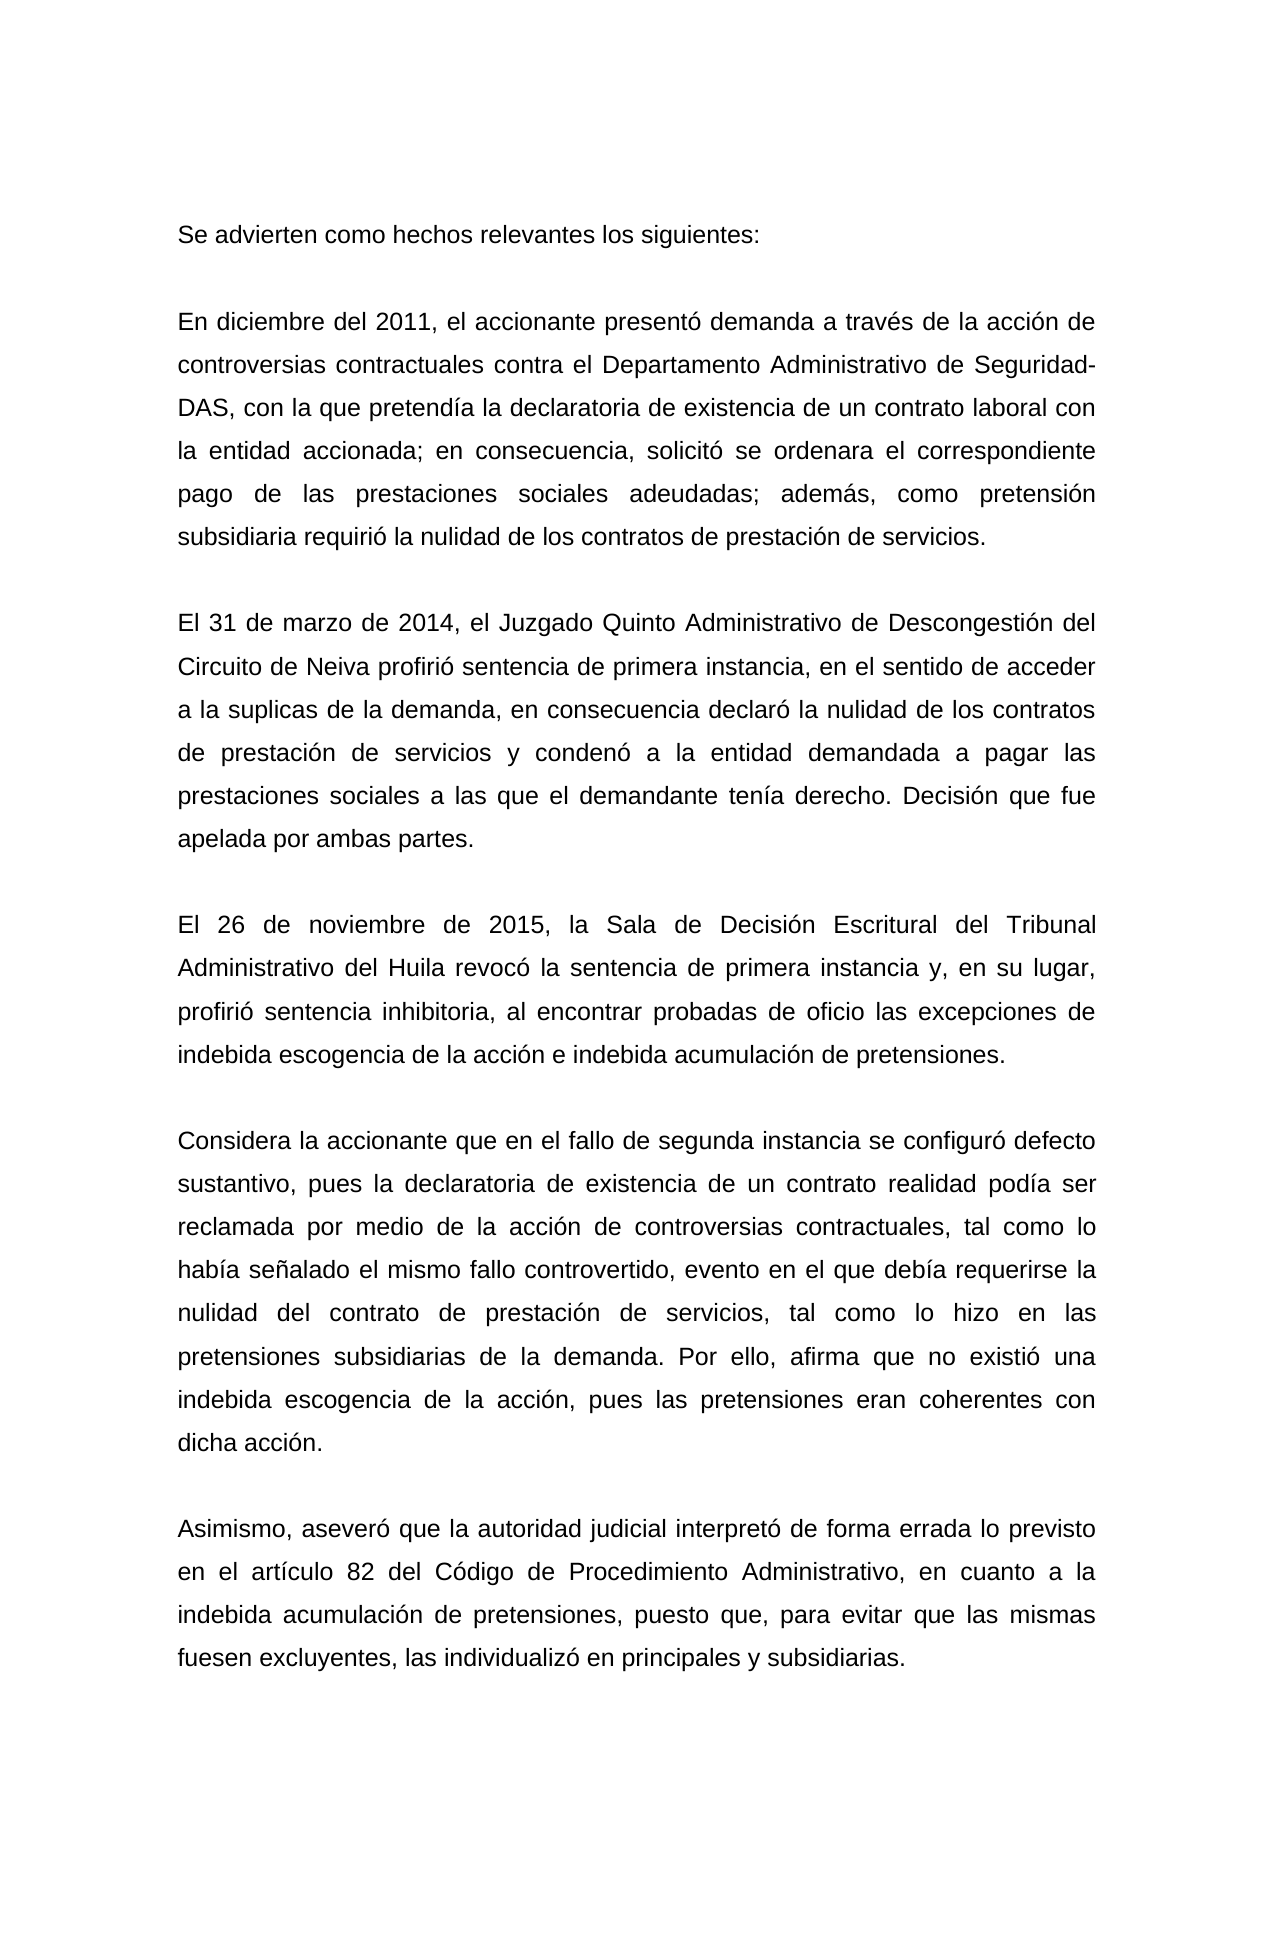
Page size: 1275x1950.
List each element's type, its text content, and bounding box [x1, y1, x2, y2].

text El 31 de marzo de 2014, el Juzgado Quinto Administrativo de Descongestión del Circuito de Neiva profirió sentencia de primera instancia, en el sentido de acceder a la suplicas de la demanda, en consecuencia declaró la nulidad de los contratos de prestación de servicios y condenó a la entidad demandada a pagar las prestaciones sociales a las que el demandante tenía derecho. Decisión que fue apelada por ambas partes. [177, 608, 1098, 853]
text El 26 de noviembre de 2015, la Sala de Decisión Escritural del Tribunal Administrativo del Huila revocó la sentencia de primera instancia y, en su lugar, profirió sentencia inhibitoria, al encontrar probadas de oficio las excepciones de indebida escogencia de la acción e indebida acumulación de pretensiones. [177, 910, 1098, 1068]
text Asimismo, aseveró que la autoridad judicial interpretó de forma errada lo previsto en el artículo 82 del Código de Procedimiento Administrativo, en cuanto a la indebida acumulación de pretensiones, puesto que, para evitar que las mismas fuesen excluyentes, las individualizó en principales y subsidiarias. [177, 1514, 1098, 1672]
text Considera la accionante que en el fallo de segunda instancia se configuró defecto sustantivo, pues la declaratoria de existencia de un contrato realidad podía ser reclamada por medio de la acción de controversias contractuales, tal como lo había señalado el mismo fallo controvertido, evento en el que debía requerirse la nulidad del contrato de prestación de servicios, tal como lo hizo en las pretensiones subsidiarias de la demanda. Por ello, afirma que no existió una indebida escogencia de la acción, pues las pretensiones eran coherentes con dicha acción. [177, 1126, 1098, 1457]
text Se advierten como hechos relevantes los siguientes: [177, 220, 1098, 249]
text En diciembre del 2011, el accionante presentó demanda a través de la acción de controversias contractuales contra el Departamento Administrativo de Seguridad- DAS, con la que pretendía la declaratoria de existencia de un contrato laboral con la entidad accionada; en consecuencia, solicitó se ordenara el correspondiente pago de las prestaciones sociales adeudadas; además, como pretensión subsidiaria requirió la nulidad de los contratos de prestación de servicios. [177, 307, 1098, 551]
